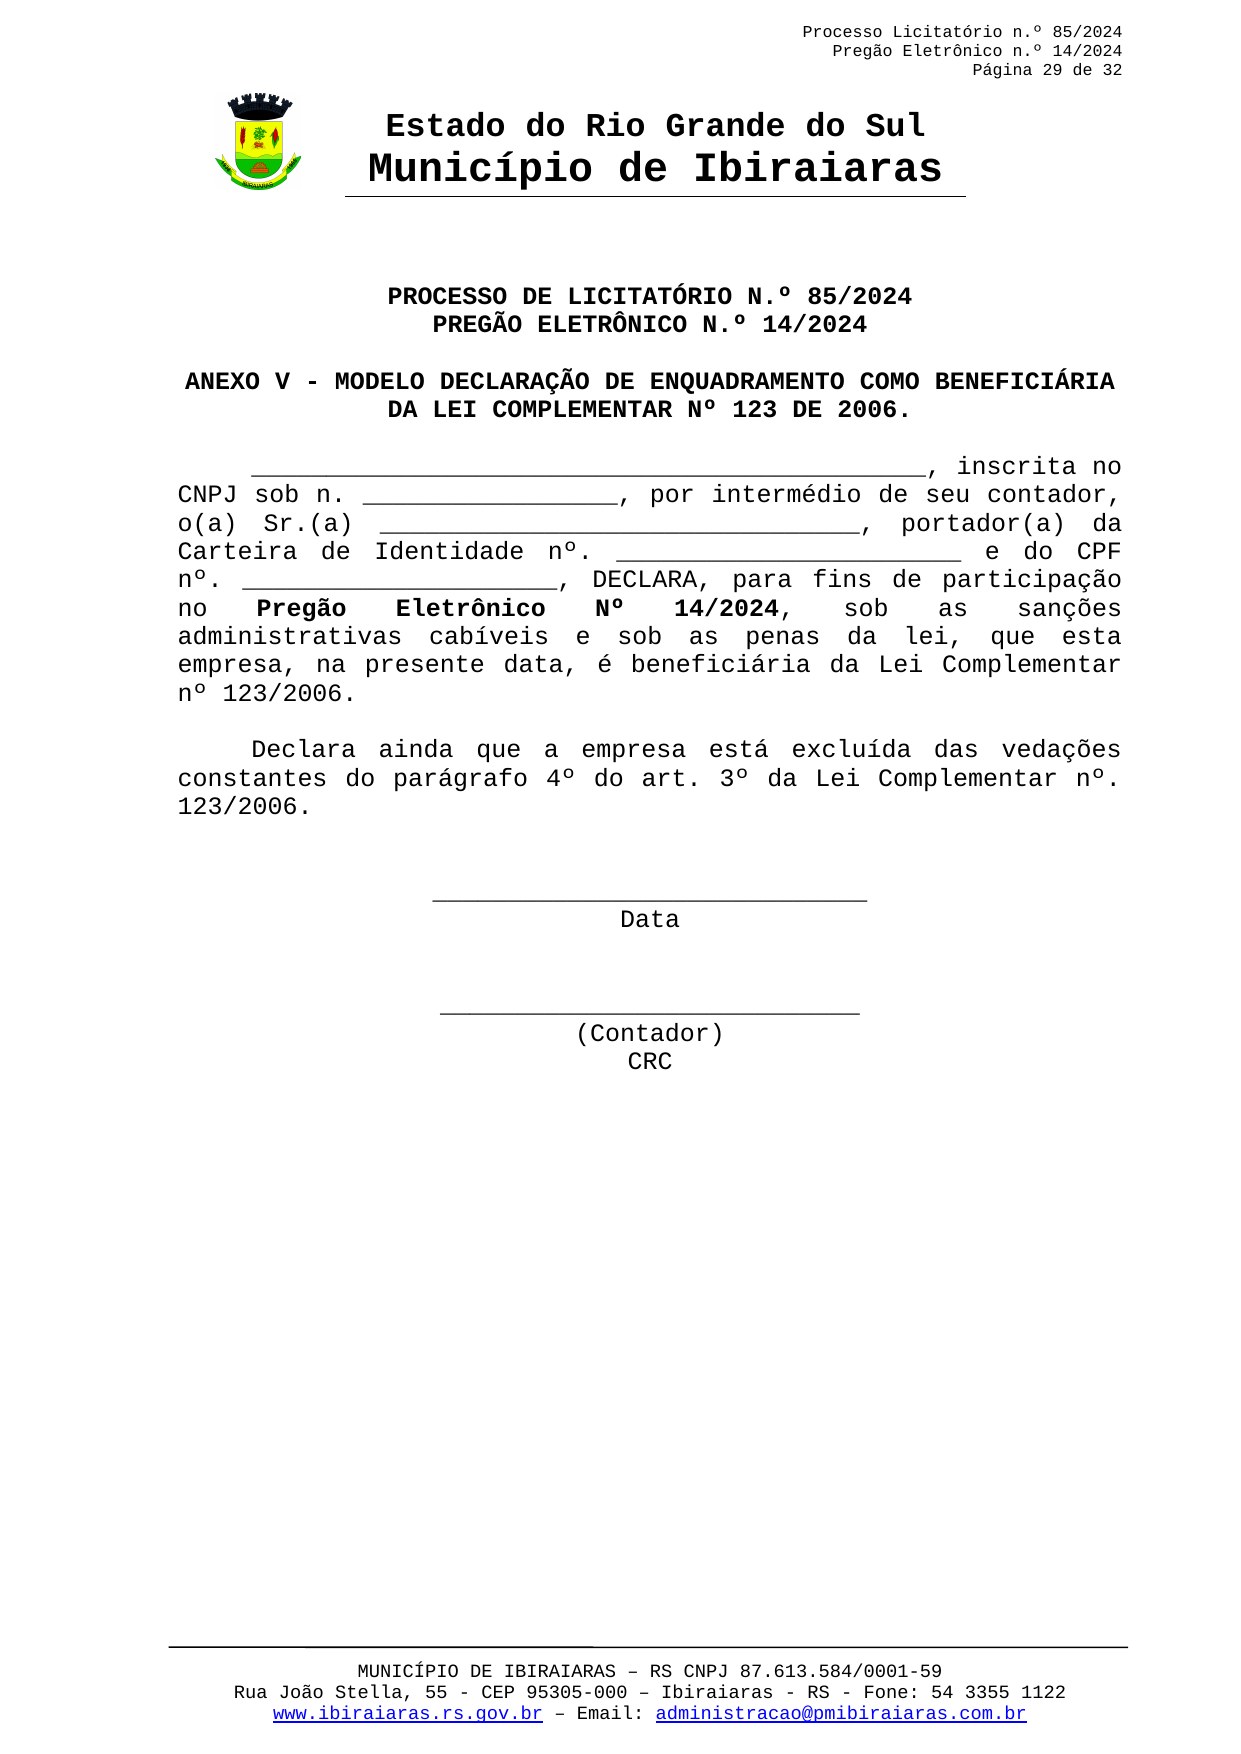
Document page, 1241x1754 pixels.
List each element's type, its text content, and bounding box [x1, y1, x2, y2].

text _____________________________ [177, 878, 1122, 907]
text _____________________________________________, inscrita no CNPJ sob n. _________________, por intermédio de seu contador, o(a) Sr.(a) ________________________________, portador(a) da Carteira de Identidade nº. _______________________ e do CPF nº. _____________________, DECLARA, para fins de participação no Pregão Eletrônico Nº 14/2024, sob as sanções administrativas cabíveis e sob as penas da lei, que esta empresa, na presente data, é beneficiária da Lei Complementar nº 123/2006. [177, 453, 1122, 708]
text ____________________________ [177, 992, 1122, 1020]
text PROCESSO DE LICITATÓRIO N.º 85/2024 [177, 283, 1122, 312]
text Declara ainda que a empresa está excluída das vedações constantes do parágrafo 4º do art. 3º da Lei Complementar nº. 123/2006. [177, 737, 1122, 822]
text (Contador) [177, 1020, 1122, 1048]
text PREGÃO ELETRÔNICO N.º 14/2024 [177, 312, 1122, 340]
picture [215, 93, 302, 190]
text Data [177, 907, 1122, 935]
subtitle ANEXO V - MODELO DECLARAÇÃO DE ENQUADRAMENTO COMO BENEFICIÁRIA DA LEI COMPLEMENTAR Nº 123 DE 2006. [177, 368, 1122, 425]
text CRC [177, 1048, 1122, 1077]
